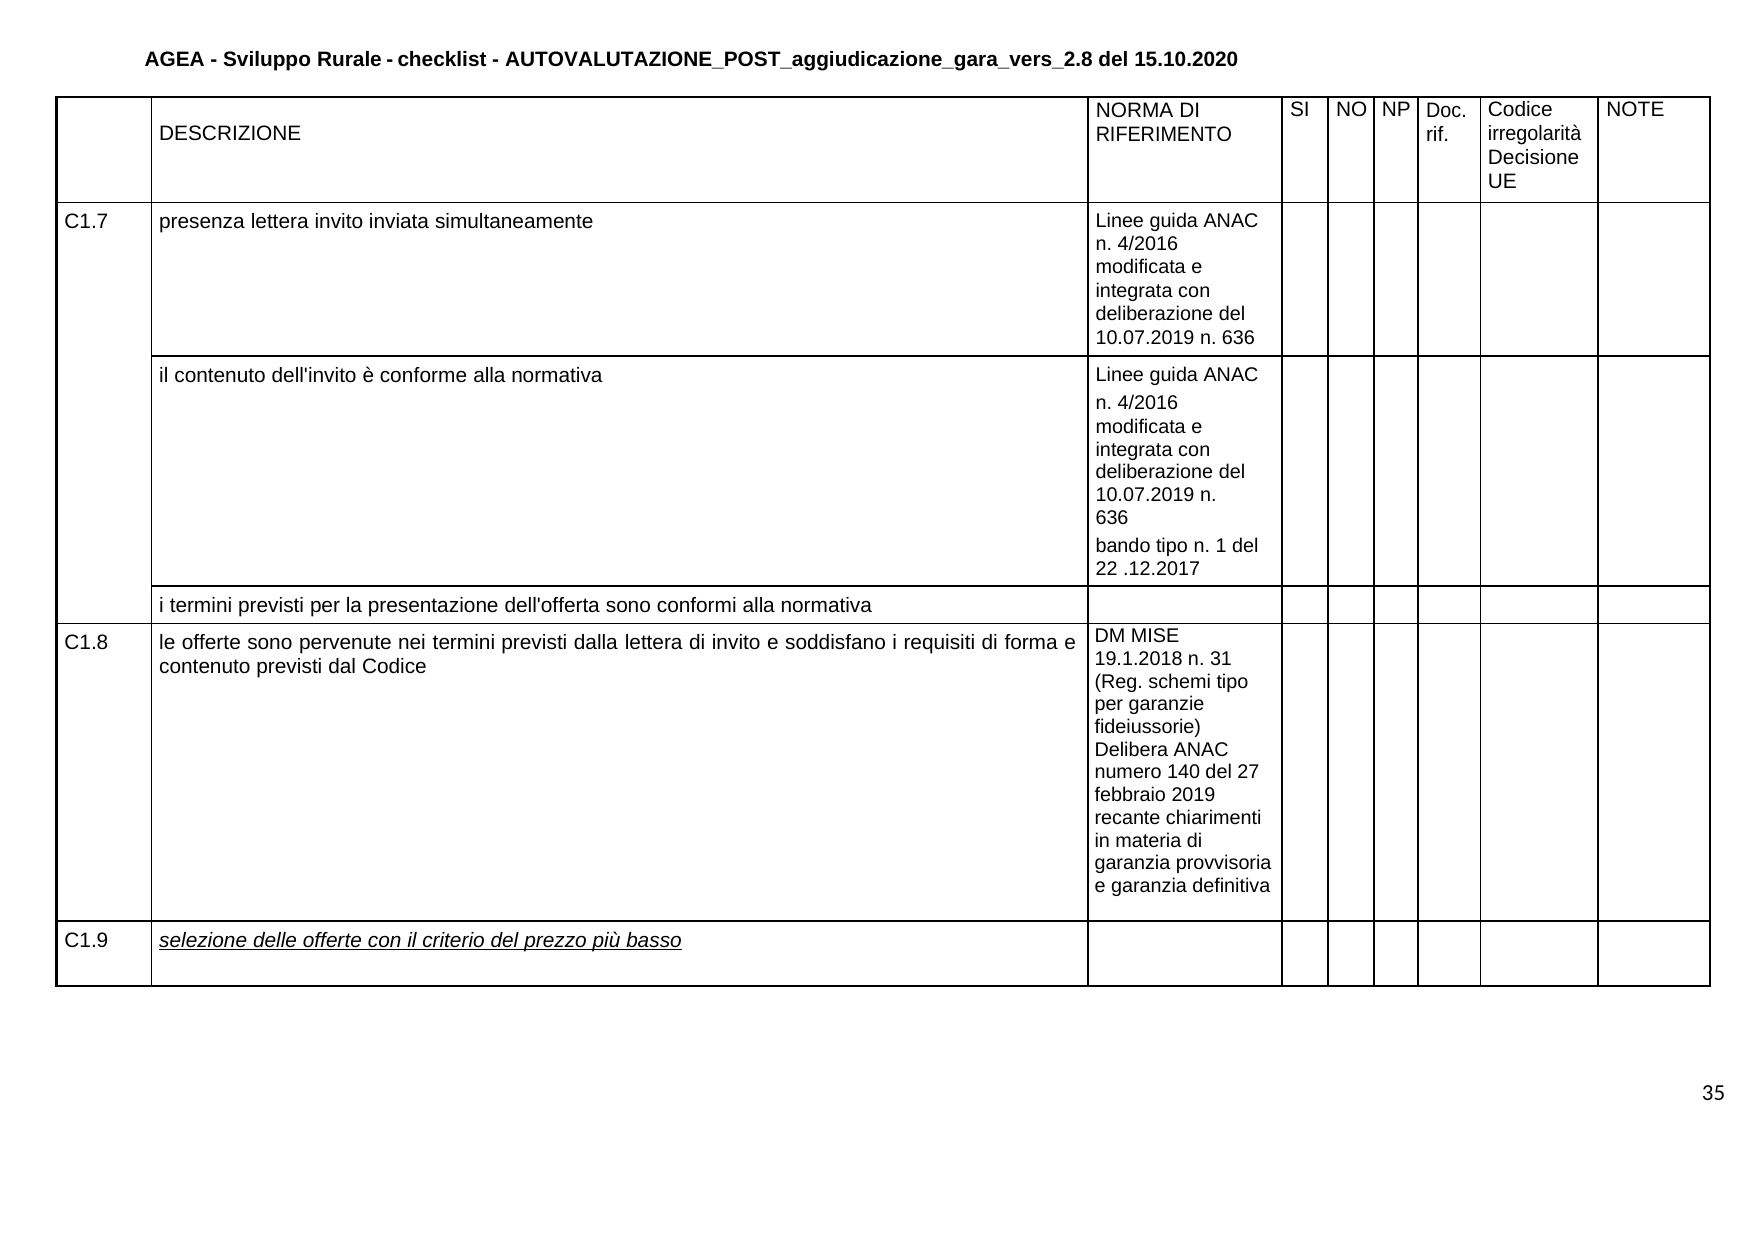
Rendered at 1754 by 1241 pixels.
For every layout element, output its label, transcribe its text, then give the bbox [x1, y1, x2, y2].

table_cell [1329, 203, 1373, 355]
table_cell Doc. rif. [1419, 98, 1480, 201]
table_cell C1.7 [58, 203, 151, 622]
table_cell Linee guida ANAC n. 4/2016 modificata e integrata con deliberazione del 10.07.2019 n. 636 bando tipo n. 1 del 22 .12.2017 [1089, 357, 1281, 585]
table_cell [1329, 357, 1373, 585]
table_cell presenza lettera invito inviata simultaneamente [152, 203, 1087, 355]
table_cell [1089, 922, 1281, 985]
table_cell DM MISE 19.1.2018 n. 31 (Reg. schemi tipo per garanzie fideiussorie) Delibera ANAC numero 140 del 27 febbraio 2019 recante chiarimenti in materia di garanzia provvisoria e garanzia definitiva [1089, 624, 1281, 920]
table_cell [1283, 922, 1327, 985]
table_cell Codice irregolarità Decisione UE [1481, 98, 1597, 201]
table_cell SI [1283, 98, 1327, 201]
table_cell NOTE [1599, 98, 1709, 201]
table_cell i termini previsti per la presentazione dell'offerta sono conformi alla normativa [152, 587, 1087, 622]
table_cell C1.9 [58, 922, 151, 985]
table_cell DESCRIZIONE [152, 98, 1087, 201]
table_cell [1283, 624, 1327, 920]
table_cell le offerte sono pervenute nei termini previsti dalla lettera di invito e soddisfano i requisiti di forma e contenuto previsti dal Codice [152, 624, 1087, 920]
table_cell [1481, 624, 1597, 920]
table_cell C1.8 [58, 624, 151, 920]
table_cell [1375, 203, 1417, 355]
table_cell [1375, 587, 1417, 622]
table_cell NORMA DI RIFERIMENTO [1089, 98, 1281, 201]
table_cell [1419, 922, 1480, 985]
table_cell [1599, 203, 1709, 355]
table_cell [1329, 922, 1373, 985]
table_cell [1283, 203, 1327, 355]
table_cell [1419, 587, 1480, 622]
table_cell [1329, 624, 1373, 920]
table_cell [1419, 203, 1480, 355]
table_cell [1481, 357, 1597, 585]
table_cell [1599, 624, 1709, 920]
table_cell [1375, 624, 1417, 920]
table_cell il contenuto dell'invito è conforme alla normativa [152, 357, 1087, 585]
table_cell [1375, 357, 1417, 585]
table_cell [1481, 922, 1597, 985]
table_cell [1329, 587, 1373, 622]
table_cell [1599, 587, 1709, 622]
table_cell [1599, 357, 1709, 585]
table_cell [1089, 587, 1281, 622]
table_cell NP [1375, 98, 1417, 201]
table_cell [58, 98, 151, 201]
table_cell NO [1329, 98, 1373, 201]
table_cell [1481, 203, 1597, 355]
table_cell [1283, 587, 1327, 622]
table_cell [1481, 587, 1597, 622]
table_cell [1419, 624, 1480, 920]
table_cell selezione delle offerte con il criterio del prezzo più basso [152, 922, 1087, 985]
table_cell [1375, 922, 1417, 985]
table_cell Linee guida ANAC n. 4/2016 modificata e integrata con deliberazione del 10.07.2019 n. 636 [1089, 203, 1281, 355]
table_cell [1599, 922, 1709, 985]
table_cell [1419, 357, 1480, 585]
table_cell [1283, 357, 1327, 585]
